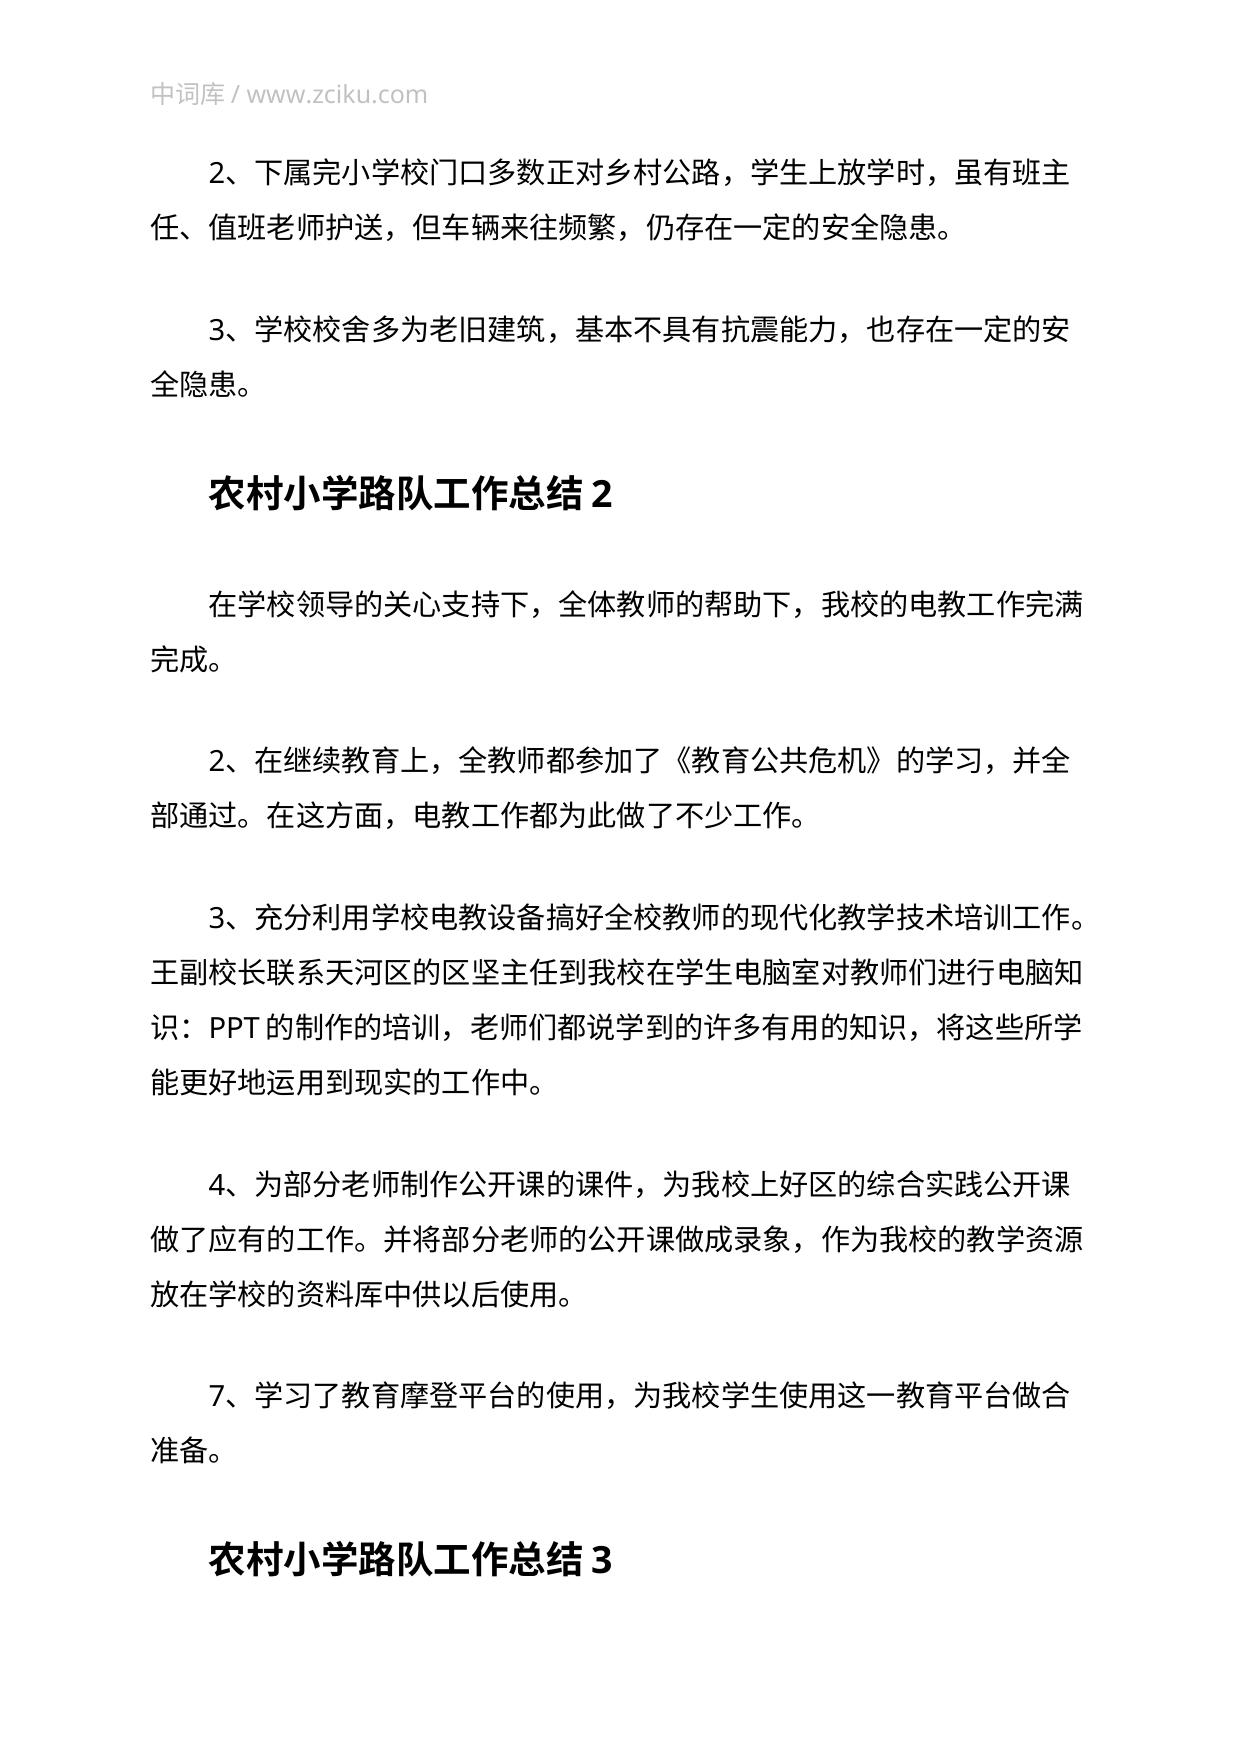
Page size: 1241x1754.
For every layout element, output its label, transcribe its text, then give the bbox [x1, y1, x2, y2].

text 2、在继续教育上，全教师都参加了《教育公共危机》的学习，并全部通过。在这方面，电教工作都为此做了不少工作。 [150, 738, 1090, 835]
text 农村小学路队工作总结3 [150, 1530, 1090, 1584]
text 农村小学路队工作总结2 [150, 463, 1090, 518]
text 4、为部分老师制作公开课的课件，为我校上好区的综合实践公开课做了应有的工作。并将部分老师的公开课做成录象，作为我校的教学资源放在学校的资料厍中供以后使用。 [150, 1161, 1090, 1313]
text 3、学校校舍多为老旧建筑，基本不具有抗震能力，也存在一定的安全隐患。 [150, 307, 1090, 404]
text 2、下属完小学校门口多数正对乡村公路，学生上放学时，虽有班主任、值班老师护送，但车辆来往频繁，仍存在一定的安全隐患。 [150, 150, 1090, 247]
text 在学校领导的关心支持下，全体教师的帮助下，我校的电教工作完满完成。 [150, 581, 1090, 678]
text 7、学习了教育摩登平台的使用，为我校学生使用这一教育平台做合准备。 [150, 1373, 1090, 1470]
text 3、充分利用学校电教设备搞好全校教师的现代化教学技术培训工作。王副校长联系天河区的区坚主任到我校在学生电脑室对教师们进行电脑知识：PPT的制作的培训，老师们都说学到的许多有用的知识，将这些所学能更好地运用到现实的工作中。 [150, 894, 1090, 1102]
